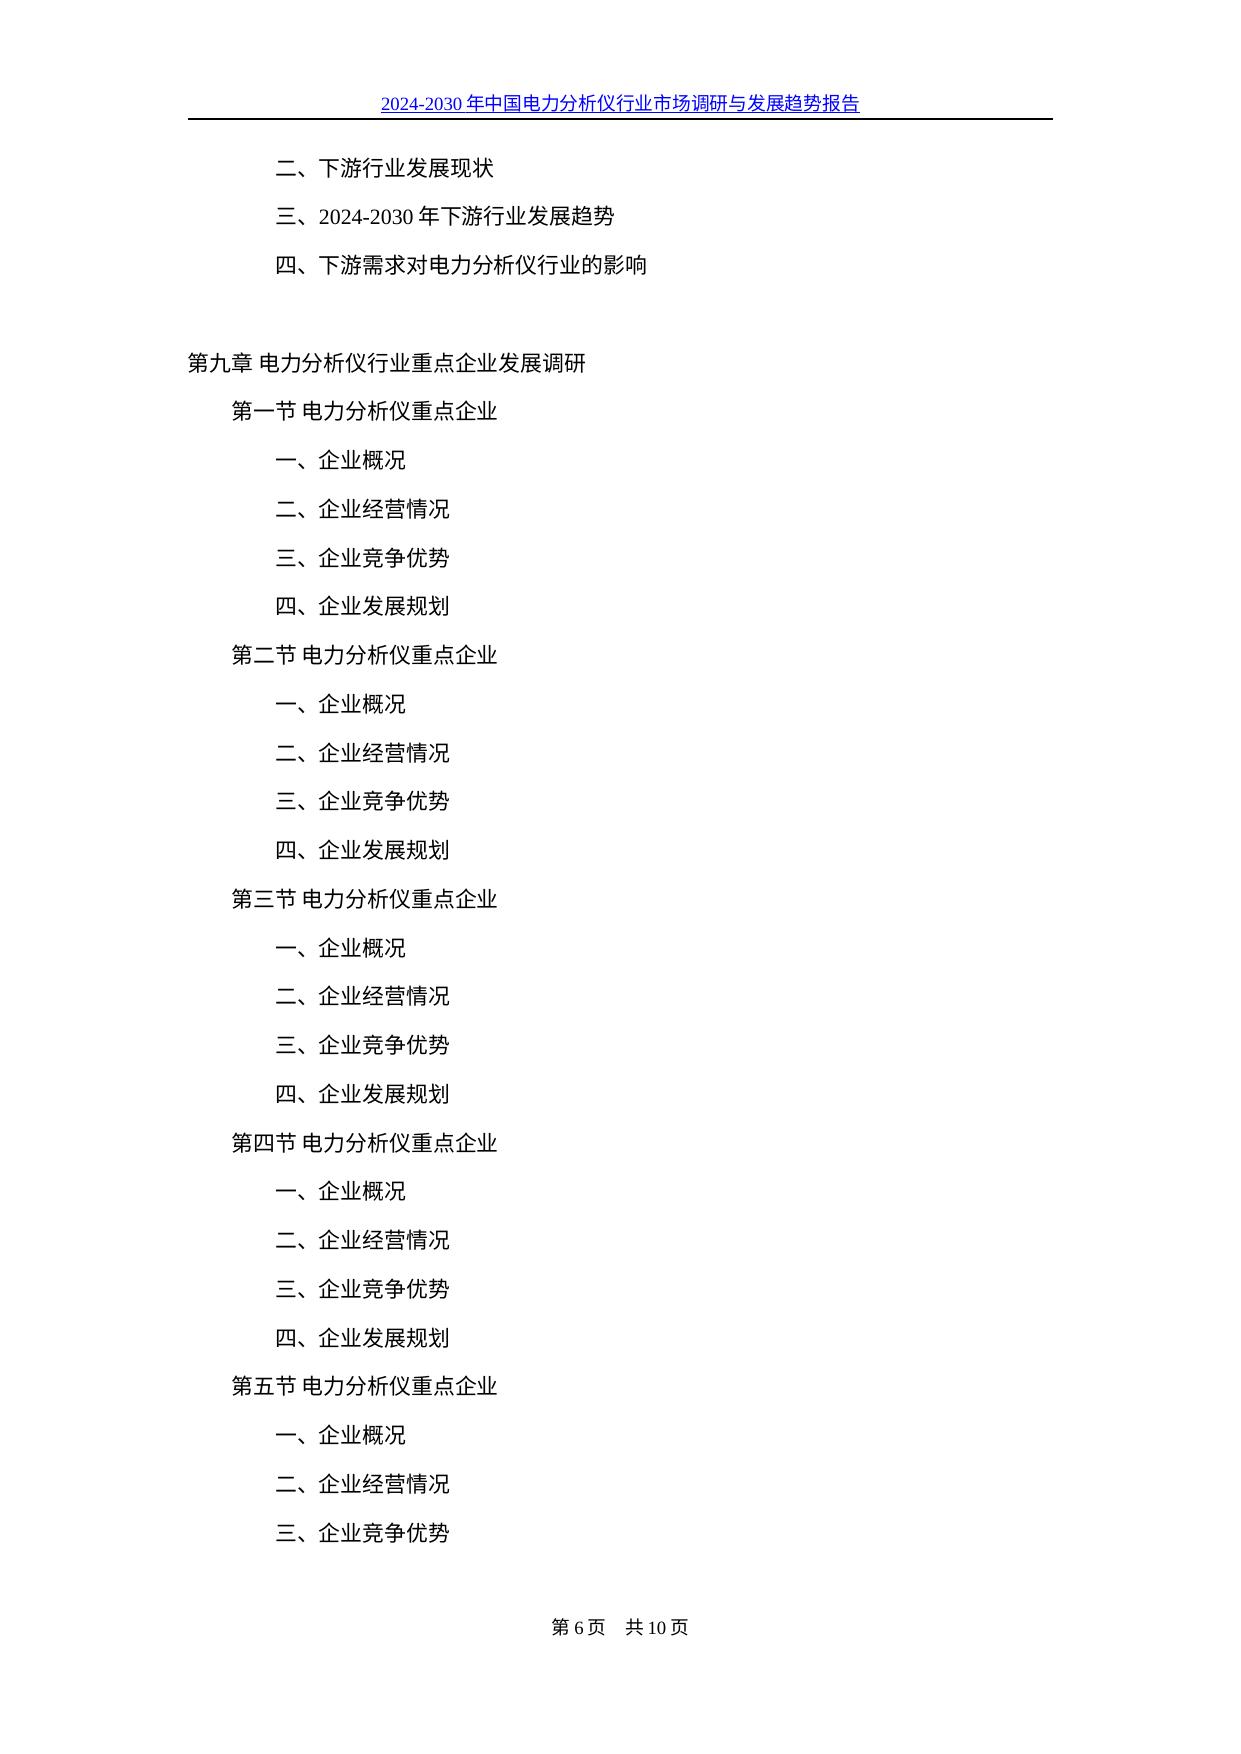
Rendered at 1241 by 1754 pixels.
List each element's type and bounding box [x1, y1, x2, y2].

text [187, 150, 1053, 1548]
